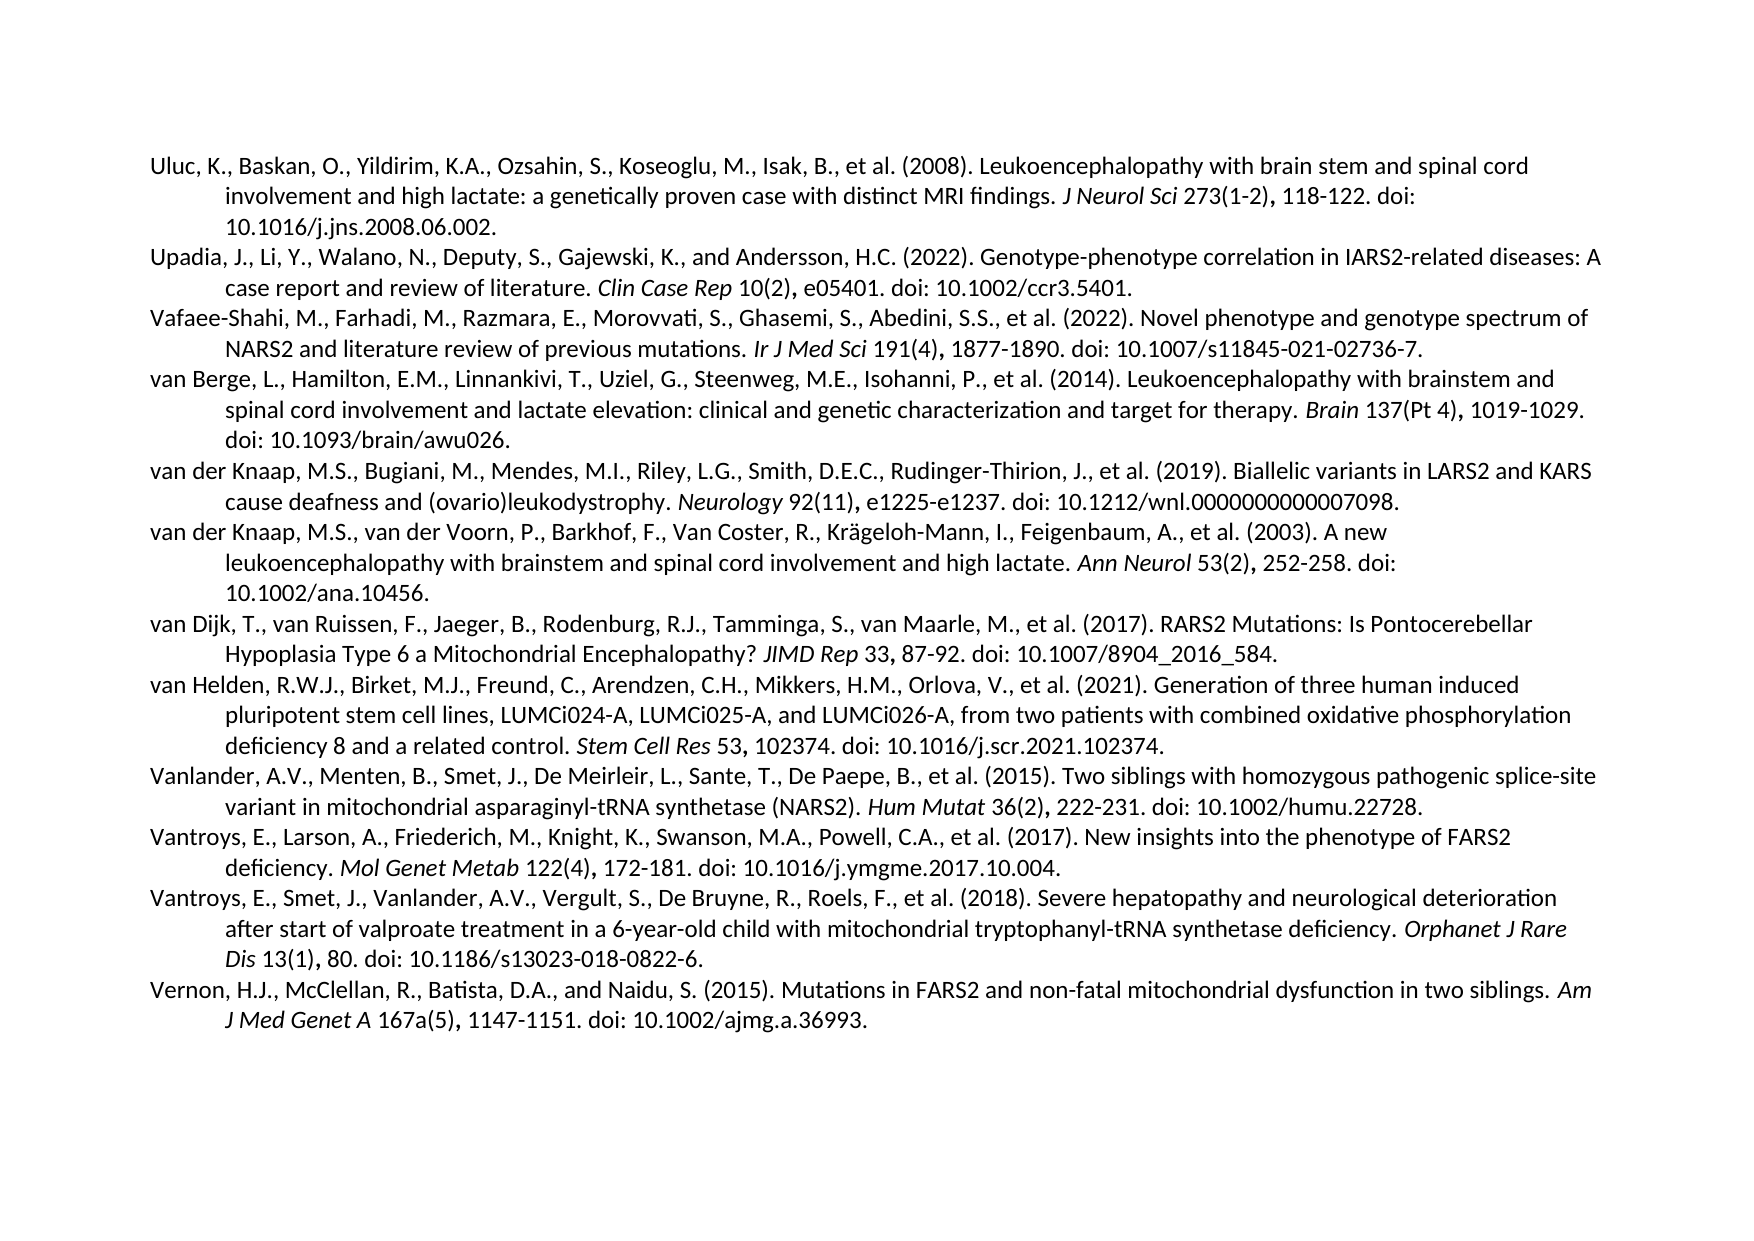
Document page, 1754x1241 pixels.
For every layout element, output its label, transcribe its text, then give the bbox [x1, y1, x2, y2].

text Upadia, J., Li, Y., Walano, N., Deputy, S., Gajewski, K., and Andersson, H.C. (2022). Genotype-phenotype correlation in IARS2-related diseases: A case report and review of literature. Clin Case Rep 10(2), e05401. doi: 10.1002/ccr3.5401. [150, 242, 1604, 303]
text Vernon, H.J., McClellan, R., Batista, D.A., and Naidu, S. (2015). Mutations in FARS2 and non-fatal mitochondrial dysfunction in two siblings. Am J Med Genet A 167a(5), 1147-1151. doi: 10.1002/ajmg.a.36993. [150, 974, 1604, 1035]
text van Dijk, T., van Ruissen, F., Jaeger, B., Rodenburg, R.J., Tamminga, S., van Maarle, M., et al. (2017). RARS2 Mutations: Is Pontocerebellar Hypoplasia Type 6 a Mitochondrial Encephalopathy? JIMD Rep 33, 87-92. doi: 10.1007/8904_2016_584. [150, 608, 1604, 669]
text van der Knaap, M.S., van der Voorn, P., Barkhof, F., Van Coster, R., Krägeloh-Mann, I., Feigenbaum, A., et al. (2003). A new leukoencephalopathy with brainstem and spinal cord involvement and high lactate. Ann Neurol 53(2), 252-258. doi: 10.1002/ana.10456. [150, 516, 1604, 608]
text van Berge, L., Hamilton, E.M., Linnankivi, T., Uziel, G., Steenweg, M.E., Isohanni, P., et al. (2014). Leukoencephalopathy with brainstem and spinal cord involvement and lactate elevation: clinical and genetic characterization and target for therapy. Brain 137(Pt 4), 1019-1029. doi: 10.1093/brain/awu026. [150, 364, 1604, 455]
text van Helden, R.W.J., Birket, M.J., Freund, C., Arendzen, C.H., Mikkers, H.M., Orlova, V., et al. (2021). Generation of three human induced pluripotent stem cell lines, LUMCi024-A, LUMCi025-A, and LUMCi026-A, from two patients with combined oxidative phosphorylation deficiency 8 and a related control. Stem Cell Res 53, 102374. doi: 10.1016/j.scr.2021.102374. [150, 669, 1604, 760]
text Vantroys, E., Smet, J., Vanlander, A.V., Vergult, S., De Bruyne, R., Roels, F., et al. (2018). Severe hepatopathy and neurological deterioration after start of valproate treatment in a 6-year-old child with mitochondrial tryptophanyl-tRNA synthetase deficiency. Orphanet J Rare Dis 13(1), 80. doi: 10.1186/s13023-018-0822-6. [150, 882, 1604, 974]
text Uluc, K., Baskan, O., Yildirim, K.A., Ozsahin, S., Koseoglu, M., Isak, B., et al. (2008). Leukoencephalopathy with brain stem and spinal cord involvement and high lactate: a genetically proven case with distinct MRI findings. J Neurol Sci 273(1-2), 118-122. doi: 10.1016/j.jns.2008.06.002. [150, 150, 1604, 242]
text Vantroys, E., Larson, A., Friederich, M., Knight, K., Swanson, M.A., Powell, C.A., et al. (2017). New insights into the phenotype of FARS2 deficiency. Mol Genet Metab 122(4), 172-181. doi: 10.1016/j.ymgme.2017.10.004. [150, 821, 1604, 882]
text van der Knaap, M.S., Bugiani, M., Mendes, M.I., Riley, L.G., Smith, D.E.C., Rudinger-Thirion, J., et al. (2019). Biallelic variants in LARS2 and KARS cause deafness and (ovario)leukodystrophy. Neurology 92(11), e1225-e1237. doi: 10.1212/wnl.0000000000007098. [150, 455, 1604, 516]
text Vafaee-Shahi, M., Farhadi, M., Razmara, E., Morovvati, S., Ghasemi, S., Abedini, S.S., et al. (2022). Novel phenotype and genotype spectrum of NARS2 and literature review of previous mutations. Ir J Med Sci 191(4), 1877-1890. doi: 10.1007/s11845-021-02736-7. [150, 303, 1604, 364]
text Vanlander, A.V., Menten, B., Smet, J., De Meirleir, L., Sante, T., De Paepe, B., et al. (2015). Two siblings with homozygous pathogenic splice-site variant in mitochondrial asparaginyl-tRNA synthetase (NARS2). Hum Mutat 36(2), 222-231. doi: 10.1002/humu.22728. [150, 760, 1604, 821]
